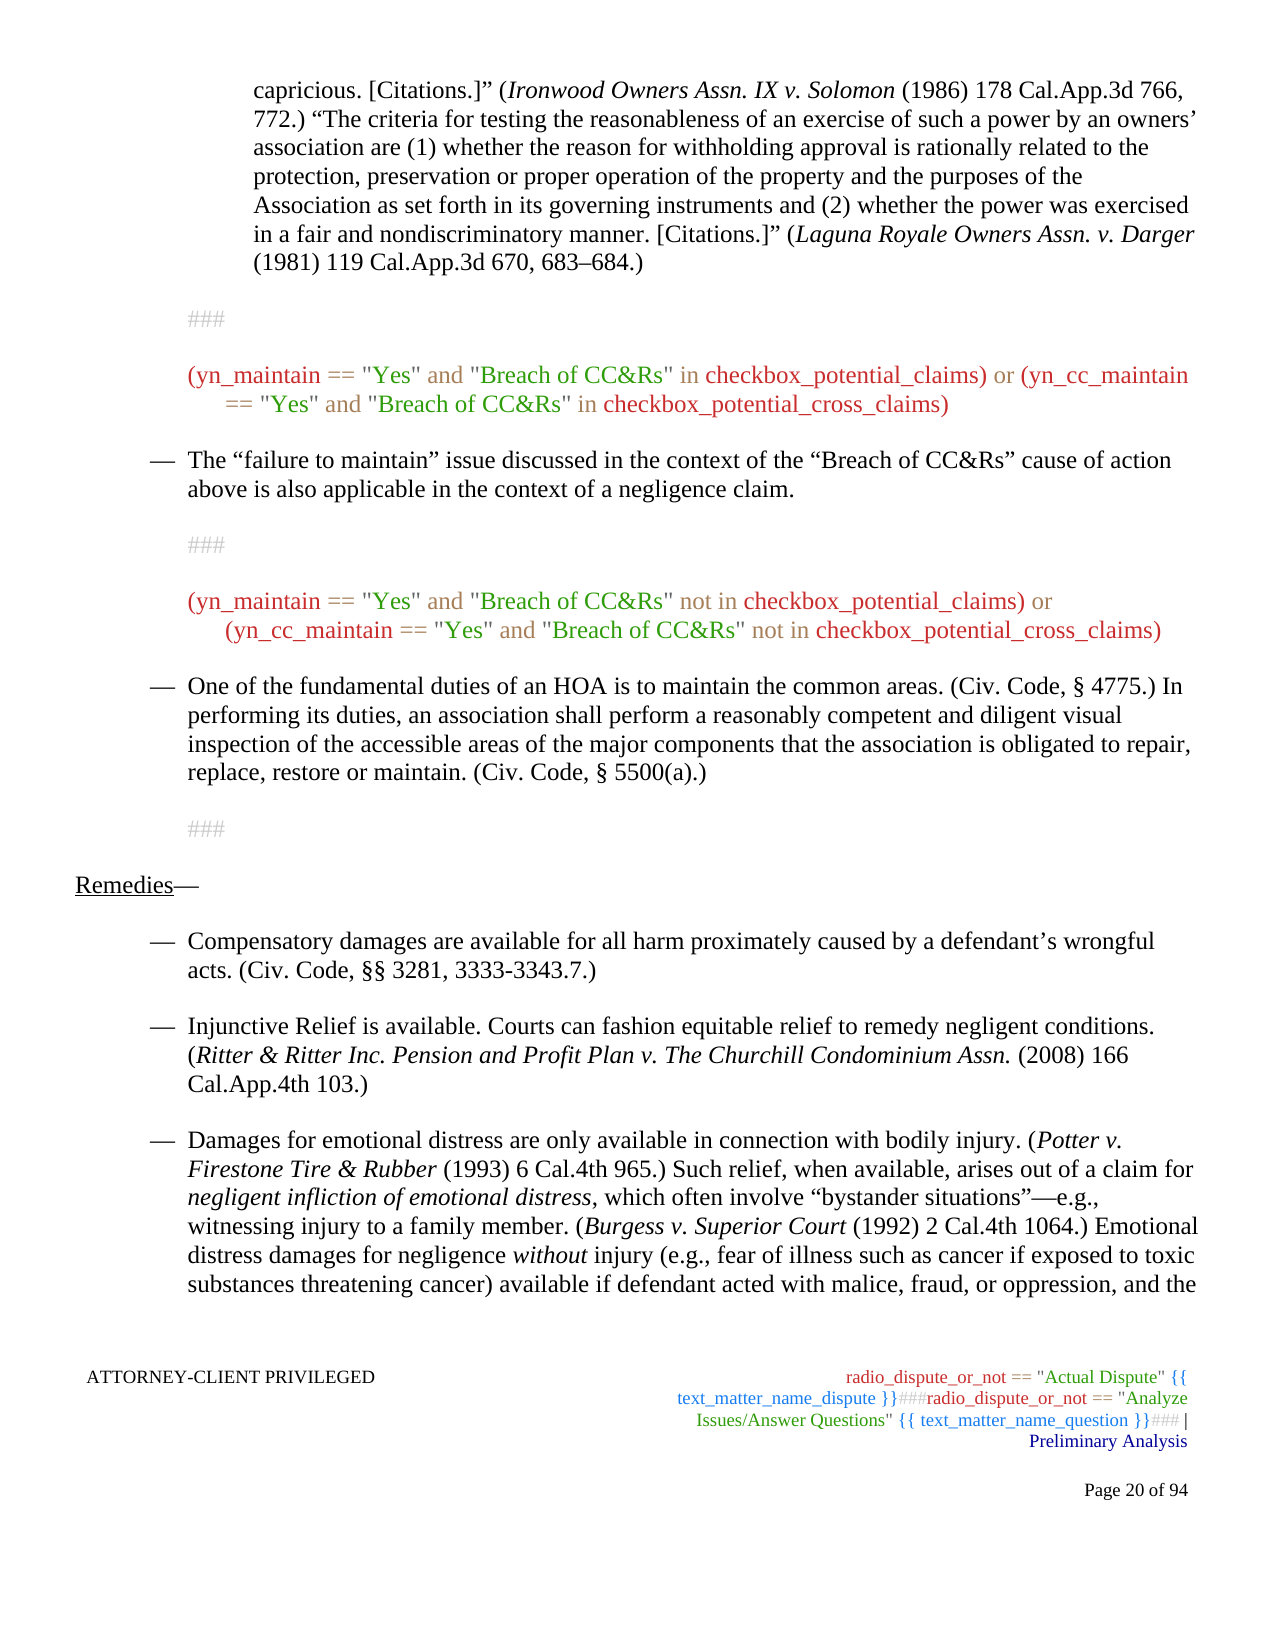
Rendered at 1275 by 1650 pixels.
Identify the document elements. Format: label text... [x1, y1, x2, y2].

text — Compensatory damages are available for all harm proximately caused by a defendant’s wrongful acts. (Civ. Code, §§ 3281, 3333-3343.7.) [150, 926, 1200, 984]
text — The “failure to maintain” issue discussed in the context of the “Breach of CC&Rs” cause of action above is also applicable in the context of a negligence claim. [150, 445, 1200, 502]
text Remedies— [75, 870, 1200, 899]
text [216, 75, 1200, 276]
text — Injunctive Relief is available. Courts can fashion equitable relief to remedy negligent conditions. (Ritter & Ritter Inc. Pension and Profit Plan v. The Churchill Condominium Assn. (2008) 166 Cal.App.4th 103.) [150, 1011, 1200, 1097]
text — One of the fundamental duties of an HOA is to maintain the common areas. (Civ. Code, § 4775.) In performing its duties, an association shall perform a reasonably competent and diligent visual inspection of the accessible areas of the major components that the association is obligated to repair, replace, restore or maintain. (Civ. Code, § 5500(a).) [150, 671, 1200, 786]
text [150, 1125, 1200, 1297]
